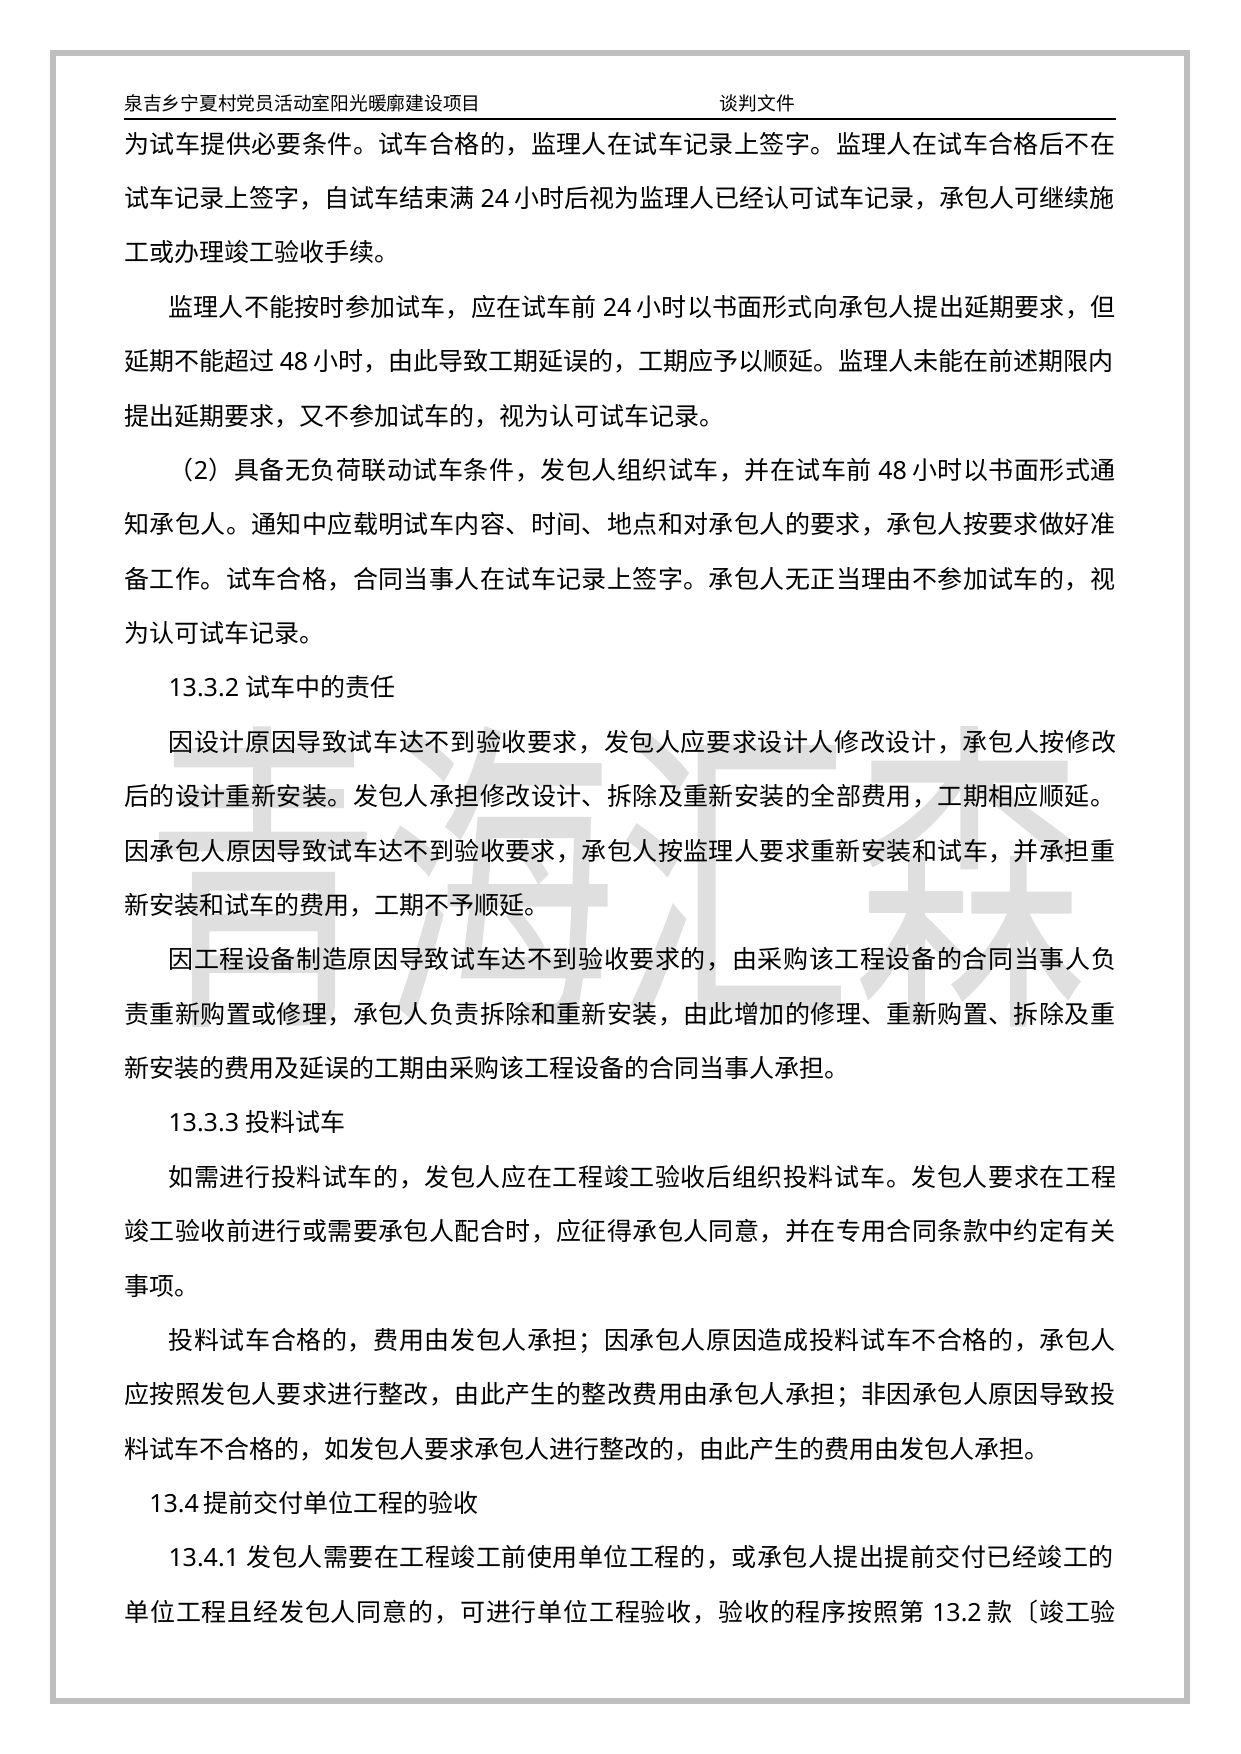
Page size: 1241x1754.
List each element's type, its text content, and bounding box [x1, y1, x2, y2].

text 因工程设备制造原因导致试车达不到验收要求的，由采购该工程设备的合同当事人负责重新购置或修理，承包人负责拆除和重新安装，由此增加的修理、重新购置、拆除及重新安装的费用及延误的工期由采购该工程设备的合同当事人承担。 [124, 940, 1116, 1085]
text 因设计原因导致试车达不到验收要求，发包人应要求设计人修改设计，承包人按修改后的设计重新安装。发包人承担修改设计、拆除及重新安装的全部费用，工期相应顺延。因承包人原因导致试车达不到验收要求，承包人按监理人要求重新安装和试车，并承担重新安装和试车的费用，工期不予顺延。 [124, 722, 1116, 922]
text 13.3.2 试车中的责任 [124, 668, 1116, 704]
text （2）具备无负荷联动试车条件，发包人组织试车，并在试车前48小时以书面形式通知承包人。通知中应载明试车内容、时间、地点和对承包人的要求，承包人按要求做好准备工作。试车合格，合同当事人在试车记录上签字。承包人无正当理由不参加试车的，视为认可试车记录。 [124, 450, 1116, 650]
text 如需进行投料试车的，发包人应在工程竣工验收后组织投料试车。发包人要求在工程竣工验收前进行或需要承包人配合时，应征得承包人同意，并在专用合同条款中约定有关事项。 [124, 1157, 1116, 1302]
text 投料试车合格的，费用由发包人承担；因承包人原因造成投料试车不合格的，承包人应按照发包人要求进行整改，由此产生的整改费用由承包人承担；非因承包人原因导致投料试车不合格的，如发包人要求承包人进行整改的，由此产生的费用由发包人承担。 [124, 1320, 1116, 1465]
text 13.3.3 投料试车 [124, 1103, 1116, 1139]
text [124, 124, 1116, 269]
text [124, 1538, 1116, 1628]
text 13.4提前交付单位工程的验收 [124, 1483, 1116, 1520]
text 监理人不能按时参加试车，应在试车前24小时以书面形式向承包人提出延期要求，但延期不能超过48小时，由此导致工期延误的，工期应予以顺延。监理人未能在前述期限内提出延期要求，又不参加试车的，视为认可试车记录。 [124, 287, 1116, 432]
